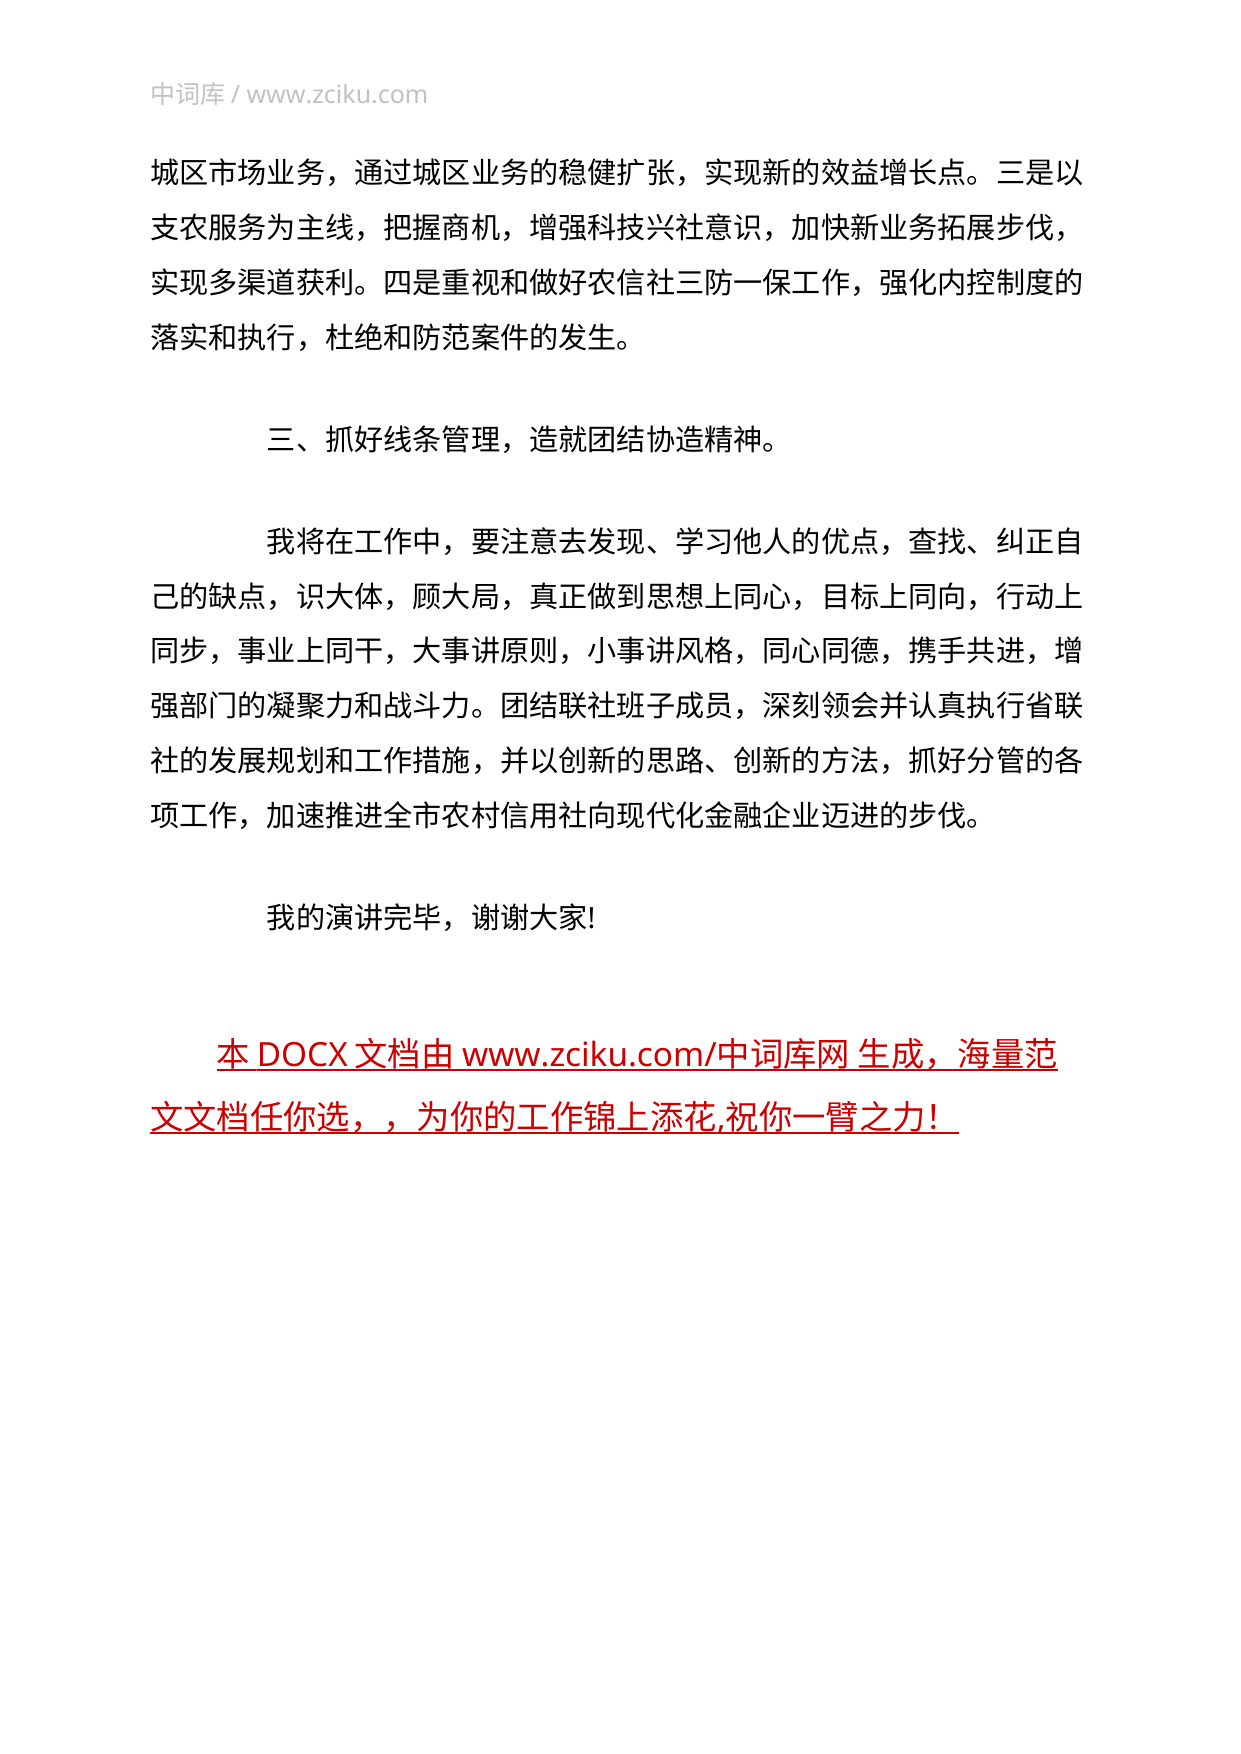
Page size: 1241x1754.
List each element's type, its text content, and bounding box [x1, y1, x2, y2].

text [150, 150, 1090, 357]
text 三、抓好线条管理，造就团结协造精神。 [150, 416, 1090, 459]
text 本DOCX文档由 www.zciku.com/中词库网 生成，海量范文文档任你选，，为你的工作锦上添花,祝你一臂之力！ [150, 1028, 1090, 1139]
text 我的演讲完毕，谢谢大家! [150, 894, 1090, 937]
text 我将在工作中，要注意去发现、学习他人的优点，查找、纠正自己的缺点，识大体，顾大局，真正做到思想上同心，目标上同向，行动上同步，事业上同干，大事讲原则，小事讲风格，同心同德，携手共进，增强部门的凝聚力和战斗力。团结联社班子成员，深刻领会并认真执行省联社的发展规划和工作措施，并以创新的思路、创新的方法，抓好分管的各项工作，加速推进全市农村信用社向现代化金融企业迈进的步伐。 [150, 518, 1090, 835]
